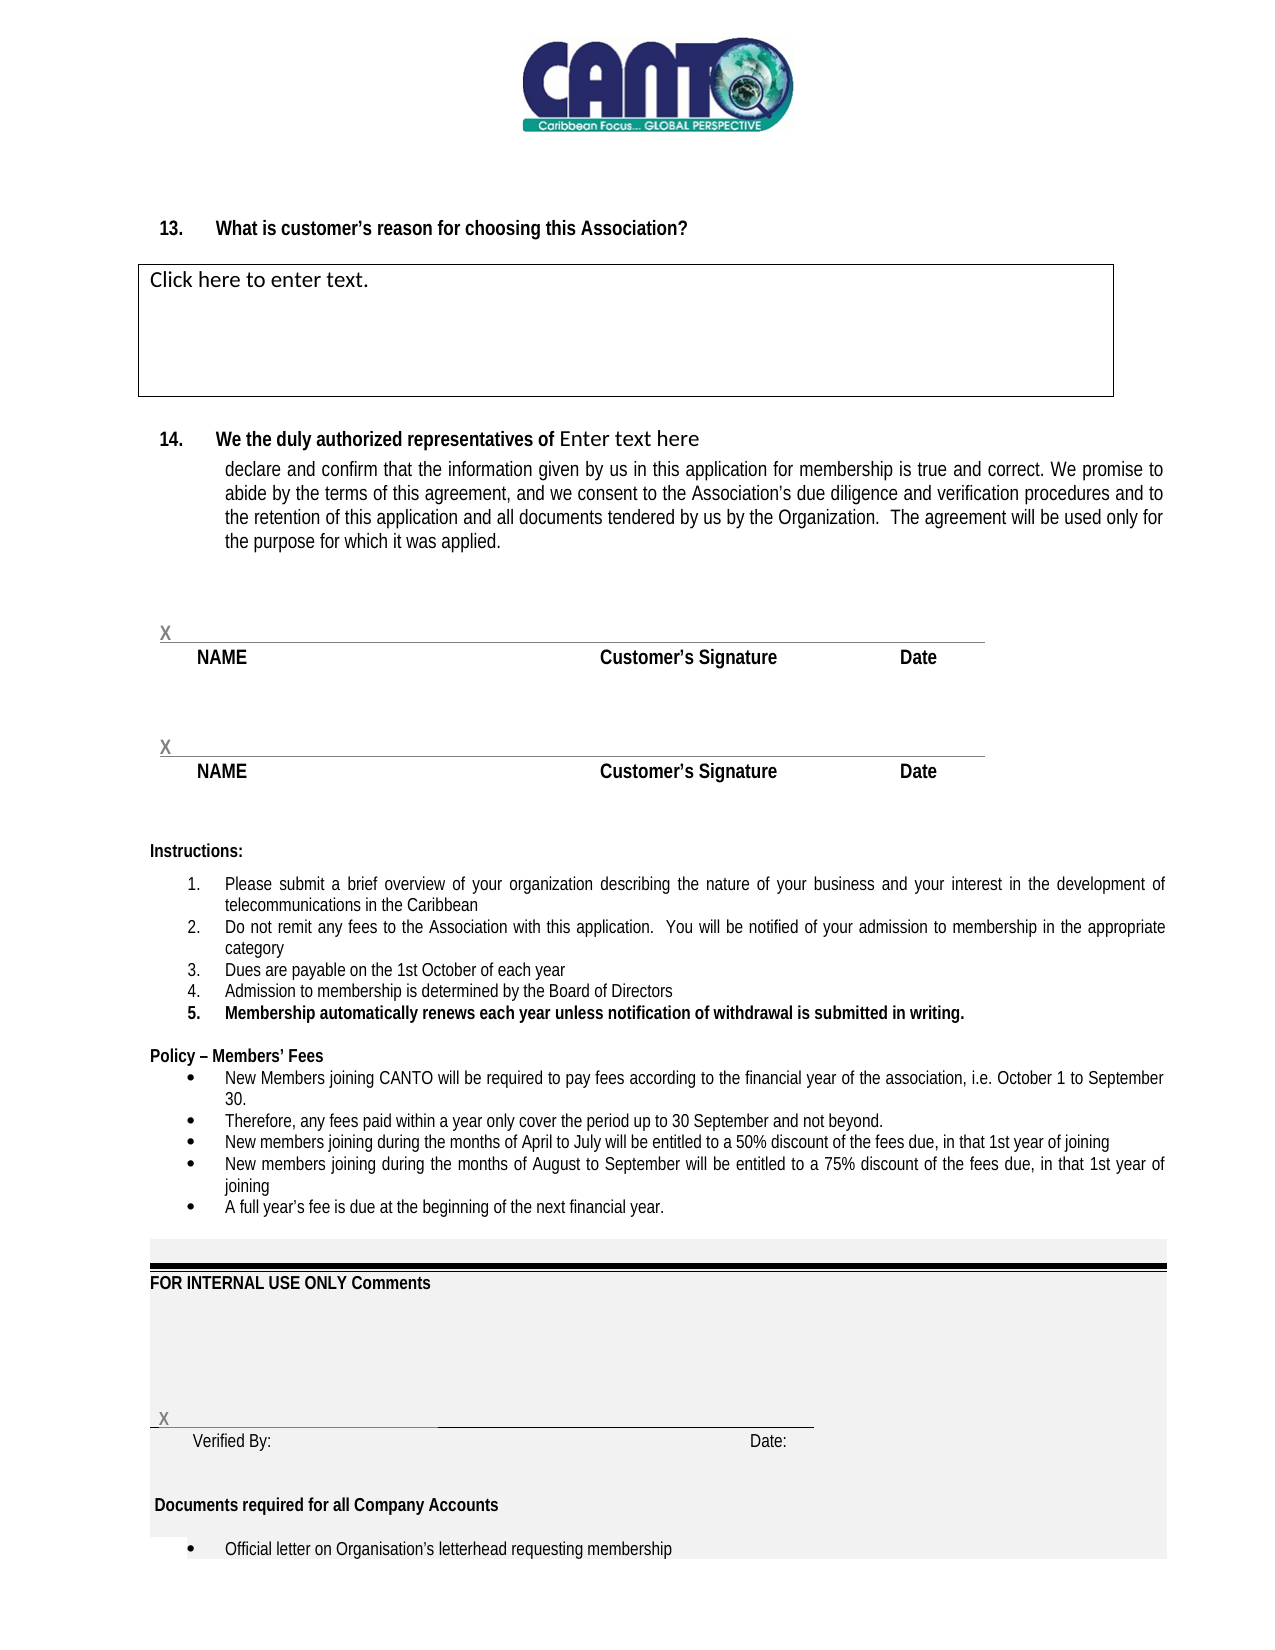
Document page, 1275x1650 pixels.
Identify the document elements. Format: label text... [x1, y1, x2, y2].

list declare and confirm that the information given by us in this application for membership is true and correct. We promise to abide by the terms of this agreement, and we consent to the Association’s due diligence and verification procedures and to the retention of this application and all documents tendered by us by the Organization. The agreement will be used only for the purpose for which it was applied. [225, 457, 1167, 553]
list Membership automatically renews each year unless notification of withdrawal is submitted in writing. [187, 1002, 1167, 1023]
text Verified By: Date: [150, 1429, 1167, 1451]
text Instructions: [150, 839, 1167, 861]
list Please submit a brief overview of your organization describing the nature of your business and your interest in the development of telecommunications in the Caribbean [187, 873, 1167, 916]
list A full year’s fee is due at the beginning of the next financial year. [187, 1196, 1167, 1218]
list Do not remit any fees to the Association with this application. You will be notified of your admission to membership in the appropriate category [187, 916, 1167, 959]
list We the duly authorized representatives of [159, 424, 1167, 453]
picture [522, 37, 794, 133]
text Policy – Members’ Fees [150, 1045, 1167, 1067]
list New members joining during the months of August to September will be entitled to a 75% discount of the fees due, in that 1st year of joining [187, 1153, 1167, 1196]
text FOR INTERNAL USE ONLY Comments [150, 1272, 1167, 1294]
list Admission to membership is determined by the Board of Directors [187, 980, 1167, 1002]
list Official letter on Organisation’s letterhead requesting membership [187, 1537, 1167, 1559]
list New members joining during the months of April to July will be entitled to a 50% discount of the fees due, in that 1st year of joining [187, 1131, 1167, 1153]
text NAME Customer’s Signature Date [150, 645, 1167, 669]
list Dues are payable on the 1st October of each year [187, 959, 1167, 980]
text Documents required for all Company Accounts [150, 1494, 1167, 1516]
list What is customer’s reason for choosing this Association? [159, 216, 1167, 239]
list Therefore, any fees paid within a year only cover the period up to 30 September and not beyond. [187, 1110, 1167, 1131]
text NAME Customer’s Signature Date [150, 759, 1167, 783]
table_header [139, 265, 1113, 396]
list New Members joining CANTO will be required to pay fees according to the financial year of the association, i.e. October 1 to September 30. [187, 1067, 1167, 1110]
